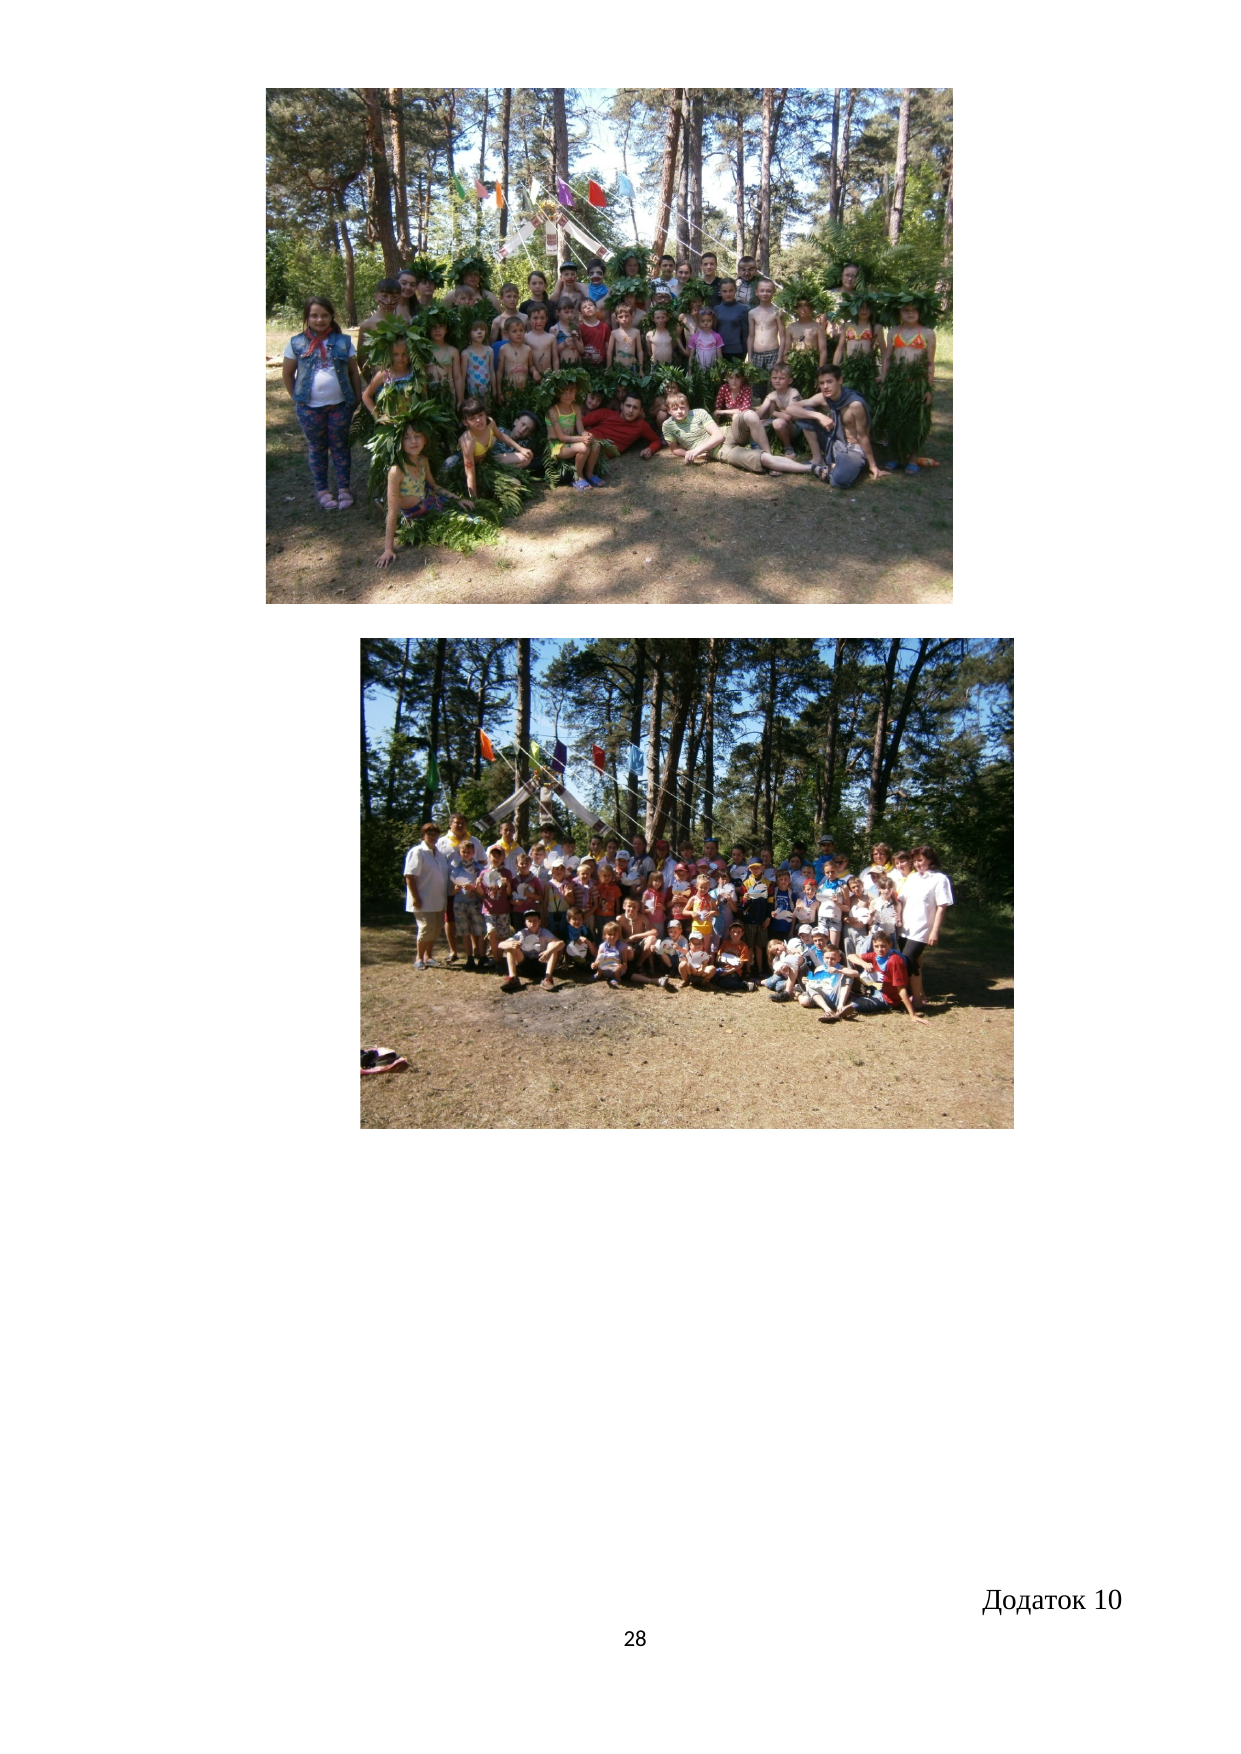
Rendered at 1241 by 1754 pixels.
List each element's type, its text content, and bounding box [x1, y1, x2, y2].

picture [360, 638, 1014, 1129]
picture [265, 88, 953, 604]
text Додаток 10 [177, 1582, 1122, 1616]
